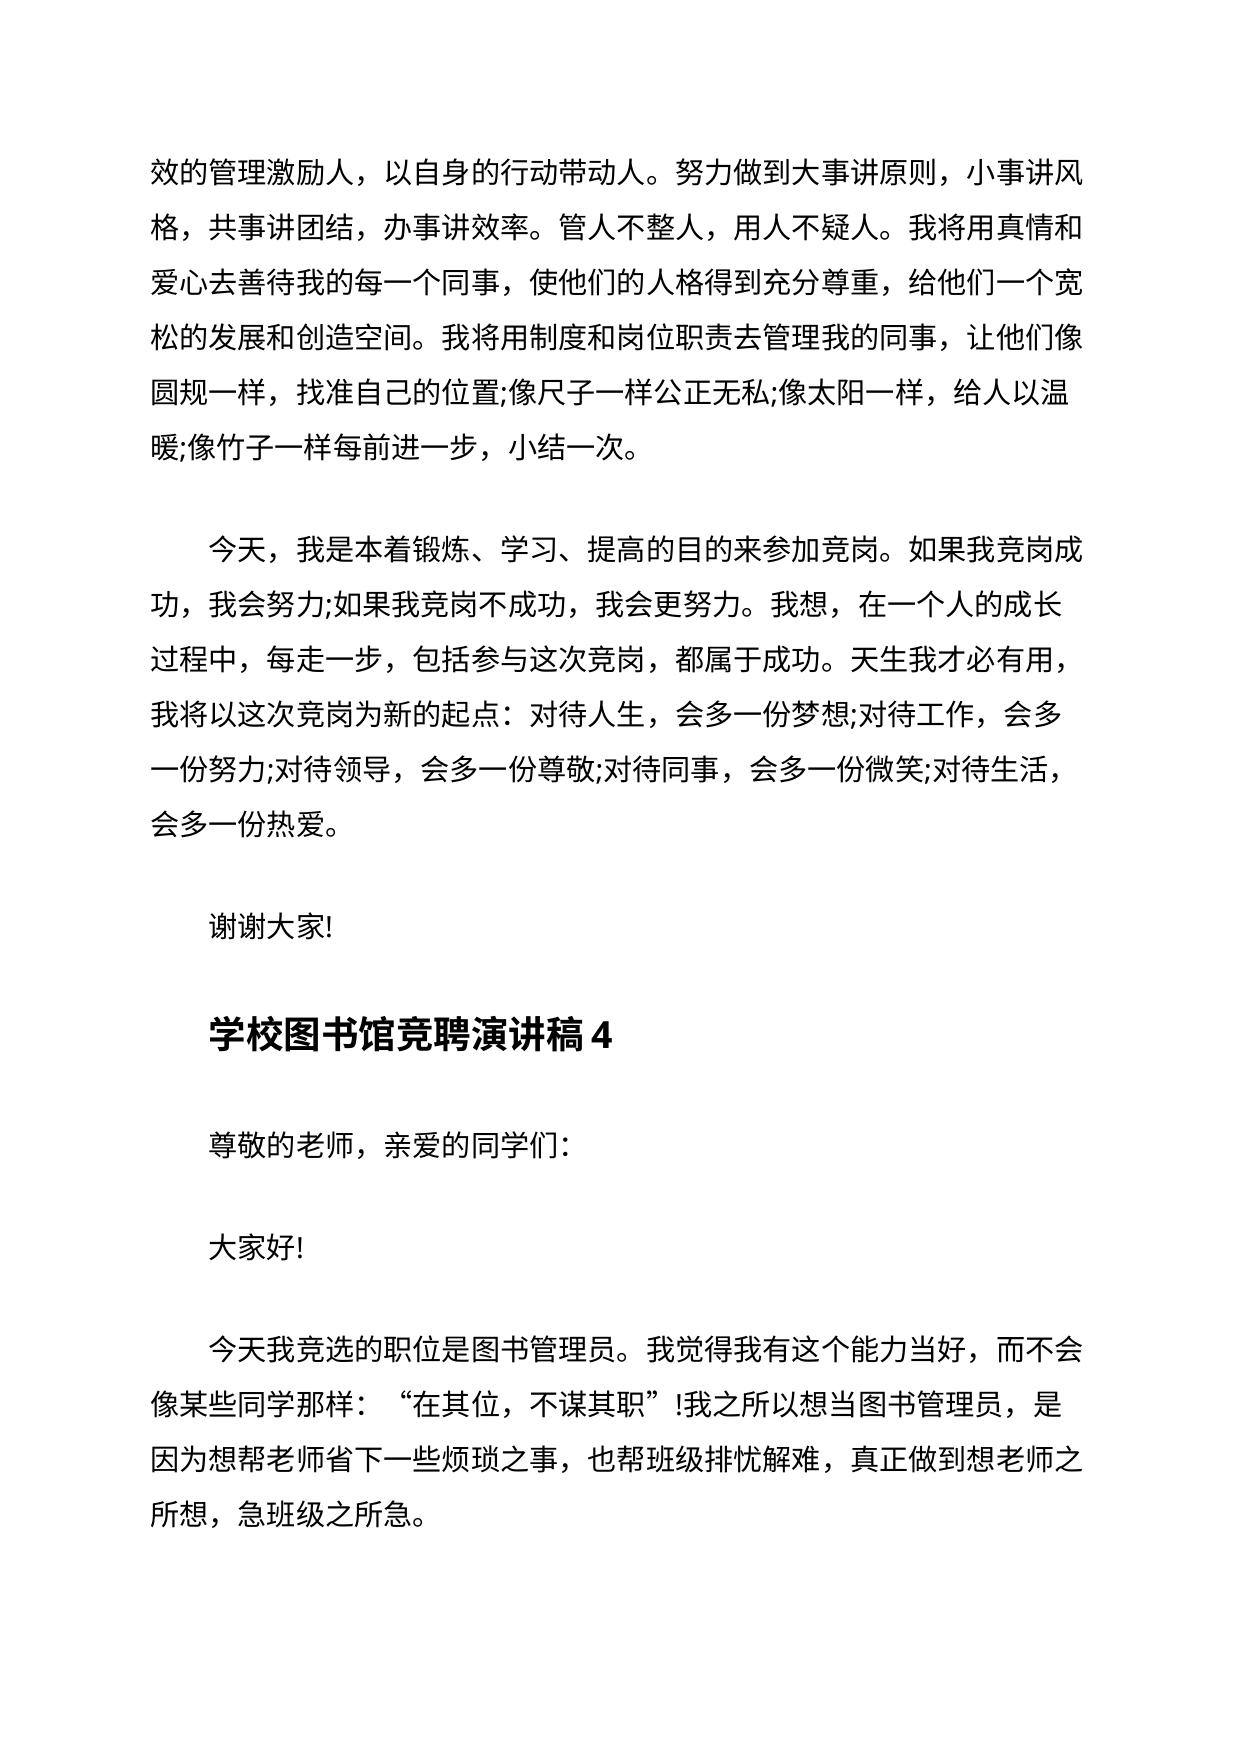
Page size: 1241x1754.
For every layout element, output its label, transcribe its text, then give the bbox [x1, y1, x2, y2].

text 今天，我是本着锻炼、学习、提高的目的来参加竞岗。如果我竞岗成功，我会努力;如果我竞岗不成功，我会更努力。我想，在一个人的成长过程中，每走一步，包括参与这次竞岗，都属于成功。天生我才必有用，我将以这次竞岗为新的起点：对待人生，会多一份梦想;对待工作，会多一份努力;对待领导，会多一份尊敬;对待同事，会多一份微笑;对待生活，会多一份热爱。 [150, 527, 1090, 844]
text 尊敬的老师，亲爱的同学们： [150, 1123, 1090, 1165]
text 学校图书馆竞聘演讲稿4 [150, 1005, 1090, 1059]
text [150, 150, 1090, 467]
text 谢谢大家! [150, 903, 1090, 946]
text 大家好! [150, 1224, 1090, 1267]
text 今天我竞选的职位是图书管理员。我觉得我有这个能力当好，而不会像某些同学那样：“在其位，不谋其职”!我之所以想当图书管理员，是因为想帮老师省下一些烦琐之事，也帮班级排忧解难，真正做到想老师之所想，急班级之所急。 [150, 1326, 1090, 1533]
